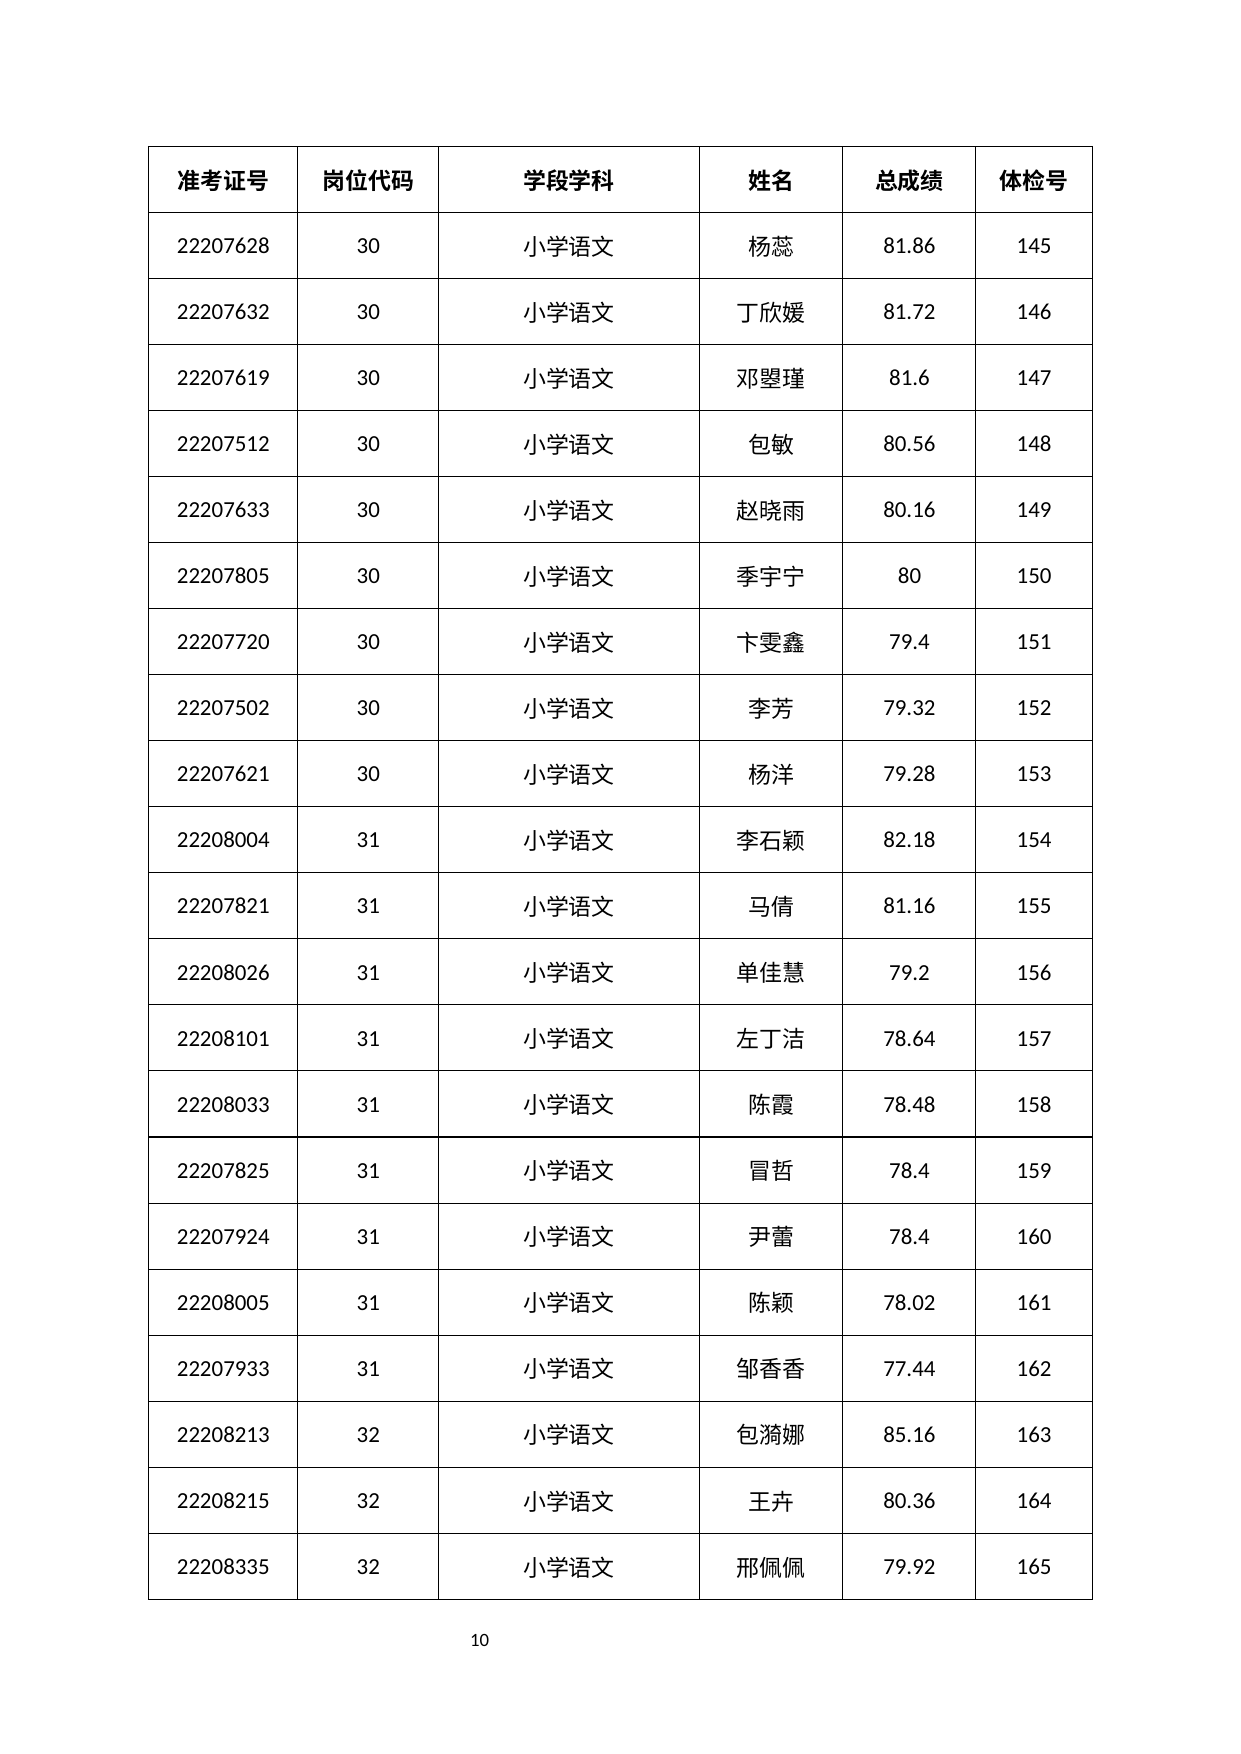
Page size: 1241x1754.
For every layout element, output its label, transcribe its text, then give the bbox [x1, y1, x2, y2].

table_cell 80.16 [843, 477, 975, 542]
table_cell 邹香香 [700, 1336, 842, 1401]
table_cell 小学语文 [439, 807, 699, 872]
table_cell 22208026 [149, 939, 297, 1004]
table_cell 季宇宁 [700, 543, 842, 608]
table_cell 32 [298, 1402, 438, 1467]
table_cell 164 [976, 1468, 1092, 1533]
table_cell 小学语文 [439, 609, 699, 674]
table_cell 邢佩佩 [700, 1534, 842, 1599]
table_cell 陈霞 [700, 1071, 842, 1136]
table_cell 30 [298, 345, 438, 410]
table_cell 李芳 [700, 675, 842, 740]
table_cell 包敏 [700, 411, 842, 476]
table_cell 小学语文 [439, 1138, 699, 1202]
table_cell 小学语文 [439, 1204, 699, 1268]
table_cell 22207512 [149, 411, 297, 476]
table_cell 小学语文 [439, 477, 699, 542]
table_cell 小学语文 [439, 1468, 699, 1533]
table_cell 王卉 [700, 1468, 842, 1533]
table_cell 小学语文 [439, 1534, 699, 1599]
table_cell 32 [298, 1468, 438, 1533]
table_cell 153 [976, 741, 1092, 806]
table_cell 22208005 [149, 1270, 297, 1334]
table_cell 81.72 [843, 279, 975, 344]
table_cell 小学语文 [439, 1071, 699, 1136]
table_cell 22208004 [149, 807, 297, 872]
table_cell 31 [298, 807, 438, 872]
table_cell 小学语文 [439, 1005, 699, 1070]
table_cell 79.32 [843, 675, 975, 740]
table_cell 22208101 [149, 1005, 297, 1070]
table_cell 小学语文 [439, 213, 699, 278]
table_cell 31 [298, 1138, 438, 1202]
table_cell 22207621 [149, 741, 297, 806]
table_cell 151 [976, 609, 1092, 674]
table_cell 31 [298, 1071, 438, 1136]
table_cell 小学语文 [439, 939, 699, 1004]
table_cell 79.4 [843, 609, 975, 674]
table_cell 22207805 [149, 543, 297, 608]
table_cell 卞雯鑫 [700, 609, 842, 674]
table_cell 小学语文 [439, 675, 699, 740]
table_cell 31 [298, 939, 438, 1004]
table_cell 146 [976, 279, 1092, 344]
table_cell 小学语文 [439, 741, 699, 806]
table_cell 22207632 [149, 279, 297, 344]
table_cell 81.6 [843, 345, 975, 410]
table_cell 22207628 [149, 213, 297, 278]
table_cell 杨蕊 [700, 213, 842, 278]
table_cell 左丁洁 [700, 1005, 842, 1070]
table_cell 145 [976, 213, 1092, 278]
table_cell 30 [298, 411, 438, 476]
table_cell 82.18 [843, 807, 975, 872]
table_cell 22207933 [149, 1336, 297, 1401]
table_cell 148 [976, 411, 1092, 476]
table_header 体检号 [976, 147, 1092, 212]
table_cell 155 [976, 873, 1092, 938]
table_cell 31 [298, 1336, 438, 1401]
table_cell 30 [298, 609, 438, 674]
table_cell 30 [298, 741, 438, 806]
table_cell 79.28 [843, 741, 975, 806]
table_header 学段学科 [439, 147, 699, 212]
table_cell 78.4 [843, 1204, 975, 1268]
table_cell 22207502 [149, 675, 297, 740]
table_cell 81.16 [843, 873, 975, 938]
table_cell 152 [976, 675, 1092, 740]
table_cell 30 [298, 213, 438, 278]
table_cell 154 [976, 807, 1092, 872]
table_cell 小学语文 [439, 543, 699, 608]
table_cell 小学语文 [439, 411, 699, 476]
table_cell 30 [298, 279, 438, 344]
table_cell 22207619 [149, 345, 297, 410]
table_cell 尹蕾 [700, 1204, 842, 1268]
table_cell 22207825 [149, 1138, 297, 1202]
table_cell 80 [843, 543, 975, 608]
table_cell 80.36 [843, 1468, 975, 1533]
table_cell 22207924 [149, 1204, 297, 1268]
table_cell 小学语文 [439, 1336, 699, 1401]
table_cell 162 [976, 1336, 1092, 1401]
table_cell 149 [976, 477, 1092, 542]
table_cell 30 [298, 543, 438, 608]
table_cell 小学语文 [439, 1270, 699, 1334]
table_cell 李石颖 [700, 807, 842, 872]
table_cell 杨洋 [700, 741, 842, 806]
table_cell 165 [976, 1534, 1092, 1599]
table_cell 78.64 [843, 1005, 975, 1070]
table_cell 赵晓雨 [700, 477, 842, 542]
table_cell 81.86 [843, 213, 975, 278]
table_header 总成绩 [843, 147, 975, 212]
table_cell 小学语文 [439, 345, 699, 410]
table_cell 32 [298, 1534, 438, 1599]
table_cell 78.4 [843, 1138, 975, 1202]
table_cell 单佳慧 [700, 939, 842, 1004]
table_header 准考证号 [149, 147, 297, 212]
table_cell 147 [976, 345, 1092, 410]
table_cell 160 [976, 1204, 1092, 1268]
table_cell 85.16 [843, 1402, 975, 1467]
table_cell 小学语文 [439, 873, 699, 938]
table_cell 31 [298, 1204, 438, 1268]
table_cell 冒哲 [700, 1138, 842, 1202]
table_cell 30 [298, 675, 438, 740]
table_cell 31 [298, 1270, 438, 1334]
table_cell 小学语文 [439, 1402, 699, 1467]
table_cell 22207633 [149, 477, 297, 542]
table_cell 159 [976, 1138, 1092, 1202]
table_cell 包漪娜 [700, 1402, 842, 1467]
table_cell 马倩 [700, 873, 842, 938]
table_cell 31 [298, 873, 438, 938]
table_cell 156 [976, 939, 1092, 1004]
table_cell 161 [976, 1270, 1092, 1334]
table_header 岗位代码 [298, 147, 438, 212]
table_cell 小学语文 [439, 279, 699, 344]
table_cell 163 [976, 1402, 1092, 1467]
table_cell 22208215 [149, 1468, 297, 1533]
table_cell 22208033 [149, 1071, 297, 1136]
table_cell 22207821 [149, 873, 297, 938]
table_cell 丁欣媛 [700, 279, 842, 344]
table_header 姓名 [700, 147, 842, 212]
table_cell 150 [976, 543, 1092, 608]
table_cell 22208213 [149, 1402, 297, 1467]
table_cell 158 [976, 1071, 1092, 1136]
table_cell 77.44 [843, 1336, 975, 1401]
table_cell 22207720 [149, 609, 297, 674]
table_cell 78.02 [843, 1270, 975, 1334]
table_cell 78.48 [843, 1071, 975, 1136]
table_cell 31 [298, 1005, 438, 1070]
table_cell 30 [298, 477, 438, 542]
table_cell 79.2 [843, 939, 975, 1004]
table_cell 陈颖 [700, 1270, 842, 1334]
table_cell 80.56 [843, 411, 975, 476]
table_cell 邓曌瑾 [700, 345, 842, 410]
table_cell 22208335 [149, 1534, 297, 1599]
table_cell 157 [976, 1005, 1092, 1070]
table_cell 79.92 [843, 1534, 975, 1599]
